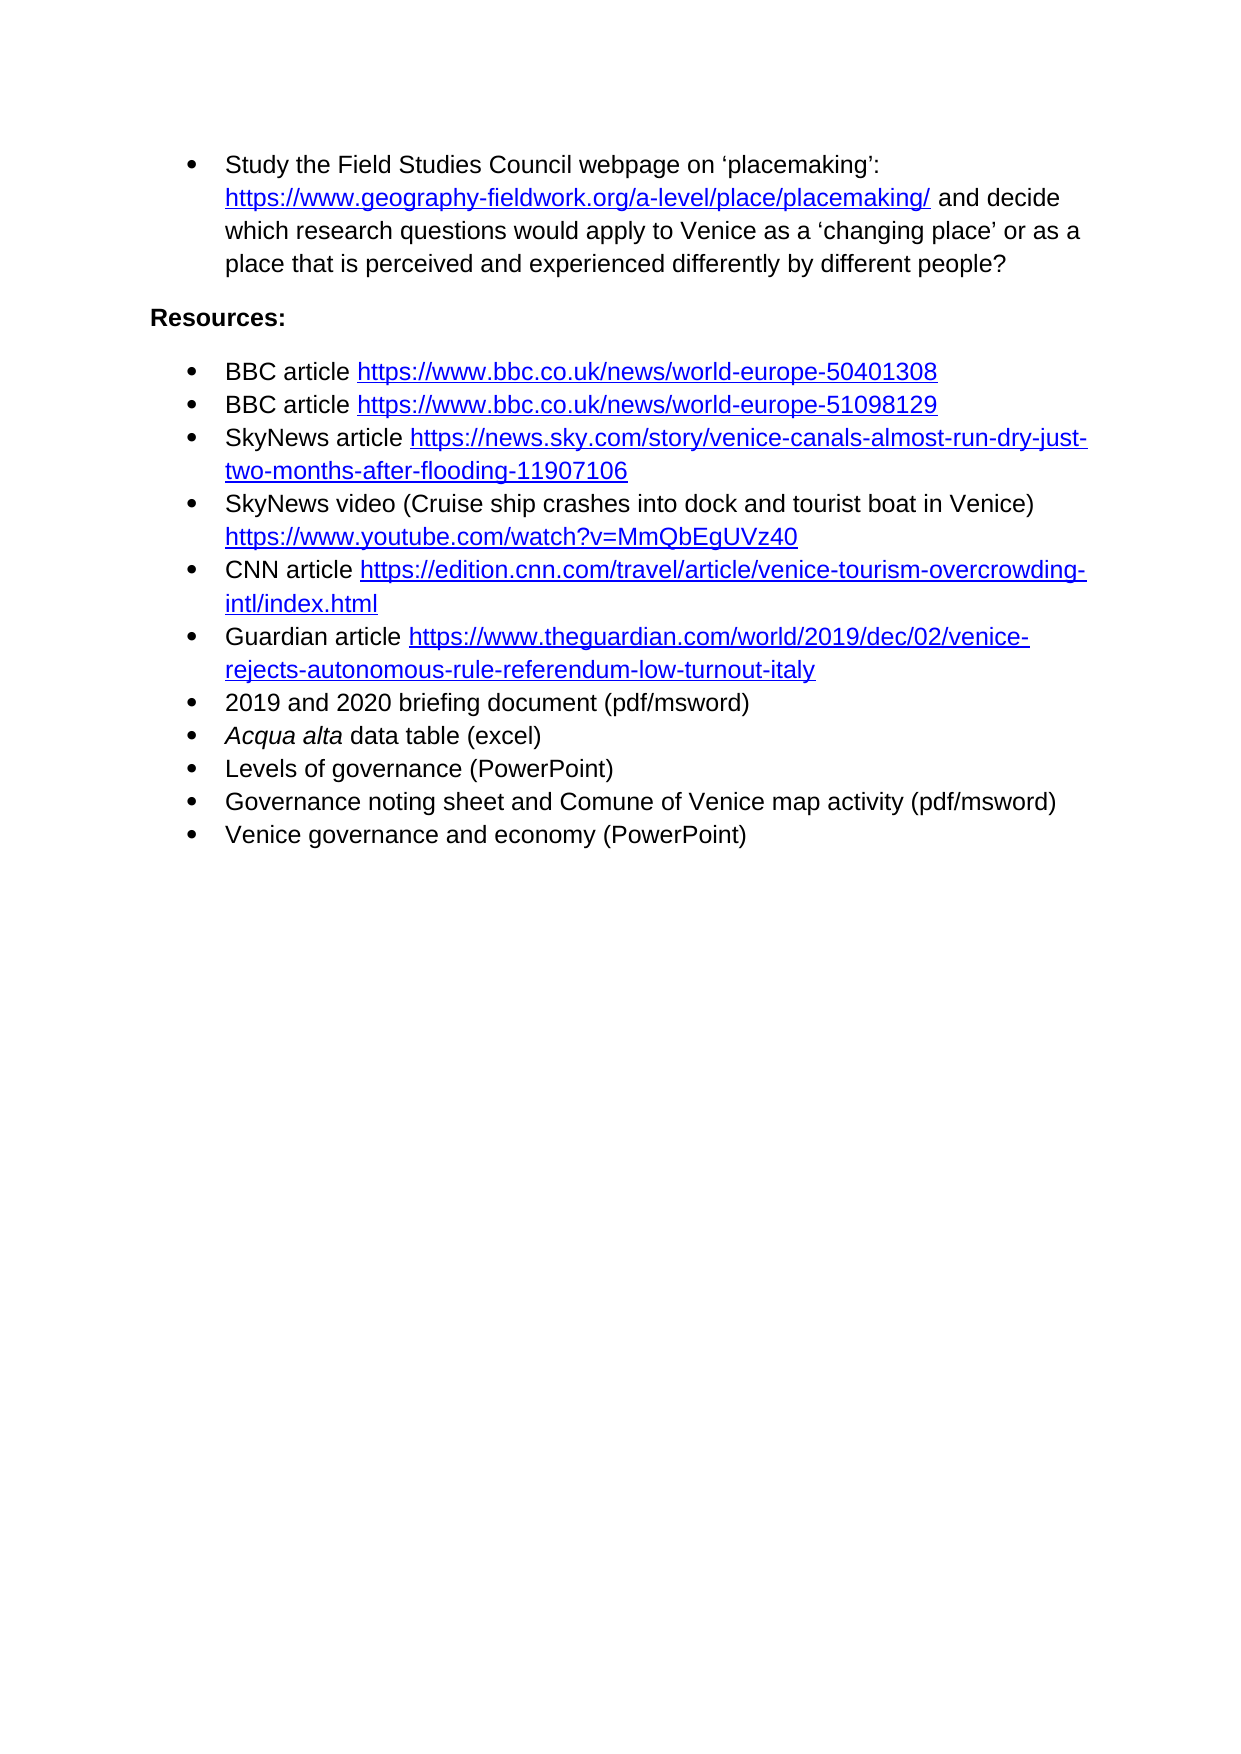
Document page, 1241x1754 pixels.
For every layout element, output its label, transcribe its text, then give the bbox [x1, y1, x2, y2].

list SkyNews article https://news.sky.com/story/venice-canals-almost-run-dry-just-two-months-after-flooding-11907106 [187, 423, 1090, 485]
list CNN article https://edition.cnn.com/travel/article/venice-tourism-overcrowding-intl/index.html [187, 555, 1090, 617]
list SkyNews video (Cruise ship crashes into dock and tourist boat in Venice) https://www.youtube.com/watch?v=MmQbEgUVz40 [187, 489, 1090, 551]
list BBC article https://www.bbc.co.uk/news/world-europe-50401308 [187, 357, 1090, 386]
list Acqua alta data table (excel) [187, 721, 1090, 750]
list Guardian article https://www.theguardian.com/world/2019/dec/02/venice-rejects-autonomous-rule-referendum-low-turnout-italy [187, 622, 1090, 683]
list Governance noting sheet and Comune of Venice map activity (pdf/msword) [187, 787, 1090, 816]
list Levels of governance (PowerPoint) [187, 754, 1090, 783]
list BBC article https://www.bbc.co.uk/news/world-europe-51098129 [187, 390, 1090, 419]
text Resources: [150, 303, 1090, 332]
list Study the Field Studies Council webpage on ‘placemaking’: https://www.geography-fieldwork.org/a-level/place/placemaking/ and decide which research questions would apply to Venice as a ‘changing place’ or as a place that is perceived and experienced differently by different people? [187, 150, 1090, 278]
list Venice governance and economy (PowerPoint) [187, 820, 1090, 849]
list 2019 and 2020 briefing document (pdf/msword) [187, 688, 1090, 717]
